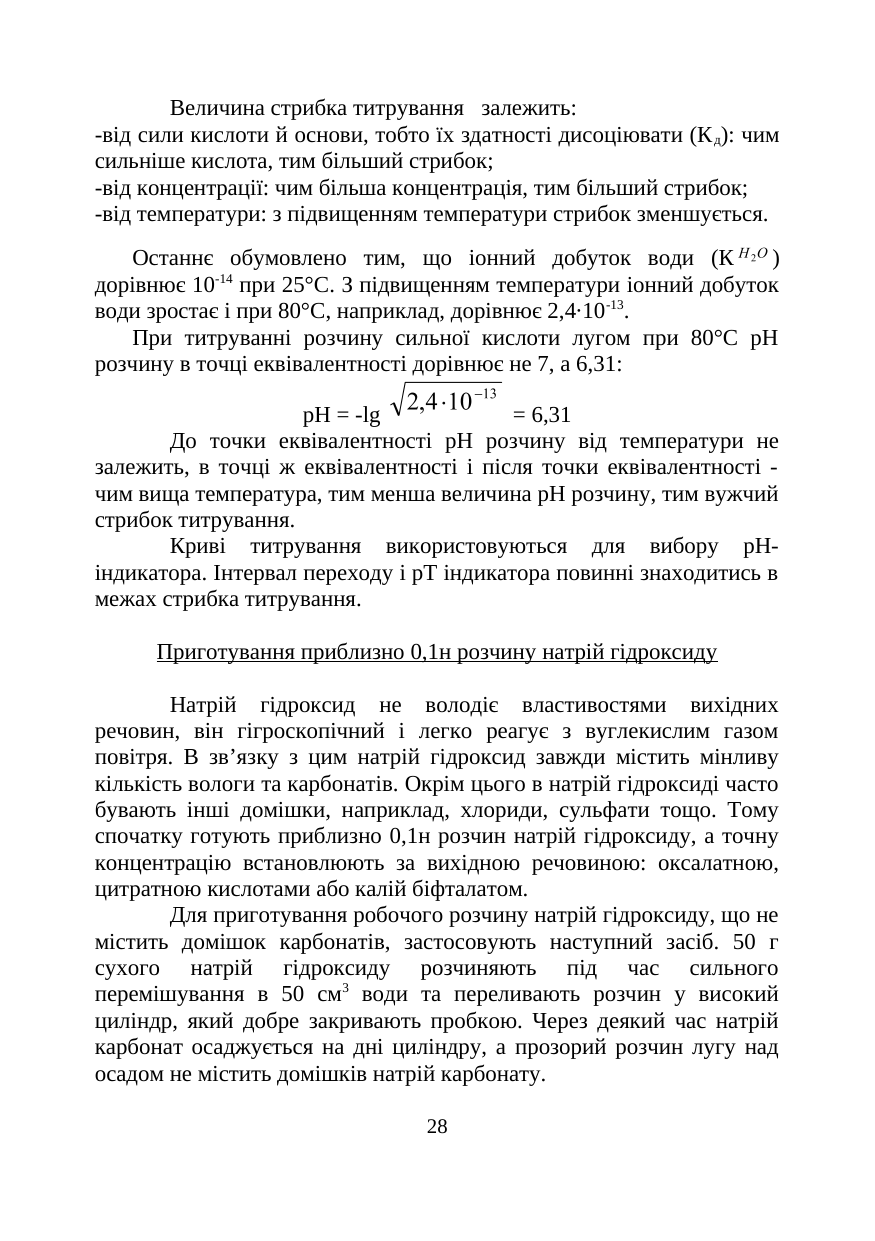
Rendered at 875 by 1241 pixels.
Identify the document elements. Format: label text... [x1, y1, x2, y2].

text Останнє обумовлено тим, що іонний добуток води (К) дорівнює 10-14 при 25°С. З підвищенням температури іонний добуток води зростає і при 80°С, наприклад, дорівнює 2,4·10-13. [94, 226, 779, 323]
text Для приготування робочого розчину натрій гідроксиду, що не містить домішок карбонатів, застосовують наступний засіб. 50 г сухого натрій гідроксиду розчиняють під час сильного перемішування в 50 см3 води та переливають розчин у високий циліндр, який добре закривають пробкою. Через деякий час натрій карбонат осаджується на дні циліндру, а прозорий розчин лугу над осадом не містить домішків натрій карбонату. [94, 901, 779, 1086]
text Приготування приблизно 0,1н розчину натрій гідроксиду [94, 638, 779, 664]
text До точки еквівалентності рН розчину від температури не залежить, в точці ж еквівалентності і після точки еквівалентності - чим вища температура, тим менша величина рН розчину, тим вужчий стрибок титрування. [94, 427, 779, 532]
picture [734, 226, 772, 266]
text -від сили кислоти й основи, тобто їх здатності дисоціювати (Кд): чим сильніше кислота, тим більший стрибок; [94, 121, 779, 173]
text рН = -lg = 6,31 [94, 376, 779, 427]
text При титруванні розчину сильної кислоти лугом при 80°С рН розчину в точці еквівалентності дорівнює не 7, а 6,31: [94, 323, 779, 376]
text -від температури: з підвищенням температури стрибок зменшується. [94, 200, 779, 226]
text Натрій гідроксид не володіє властивостями вихідних речовин, він гігроскопічний і легко реагує з вуглекислим газом повітря. В зв’язку з цим натрій гідроксид завжди містить мінливу кількість вологи та карбонатів. Окрім цього в натрій гідроксиді часто бувають інші домішки, наприклад, хлориди, сульфати тощо. Тому спочатку готують приблизно 0,1н розчин натрій гідроксиду, а точну концентрацію встановлюють за вихідною речовиною: оксалатною, цитратною кислотами або калій біфталатом. [94, 691, 779, 901]
text Величина стрибка титрування залежить: [94, 94, 779, 121]
picture [386, 376, 507, 422]
text -від концентрації: чим більша концентрація, тим більший стрибок; [94, 173, 779, 200]
text Криві титрування використовуються для вибору рН-індикатора. Інтервал переходу і рТ індикатора повинні знаходитись в межах стрибка титрування. [94, 532, 779, 612]
